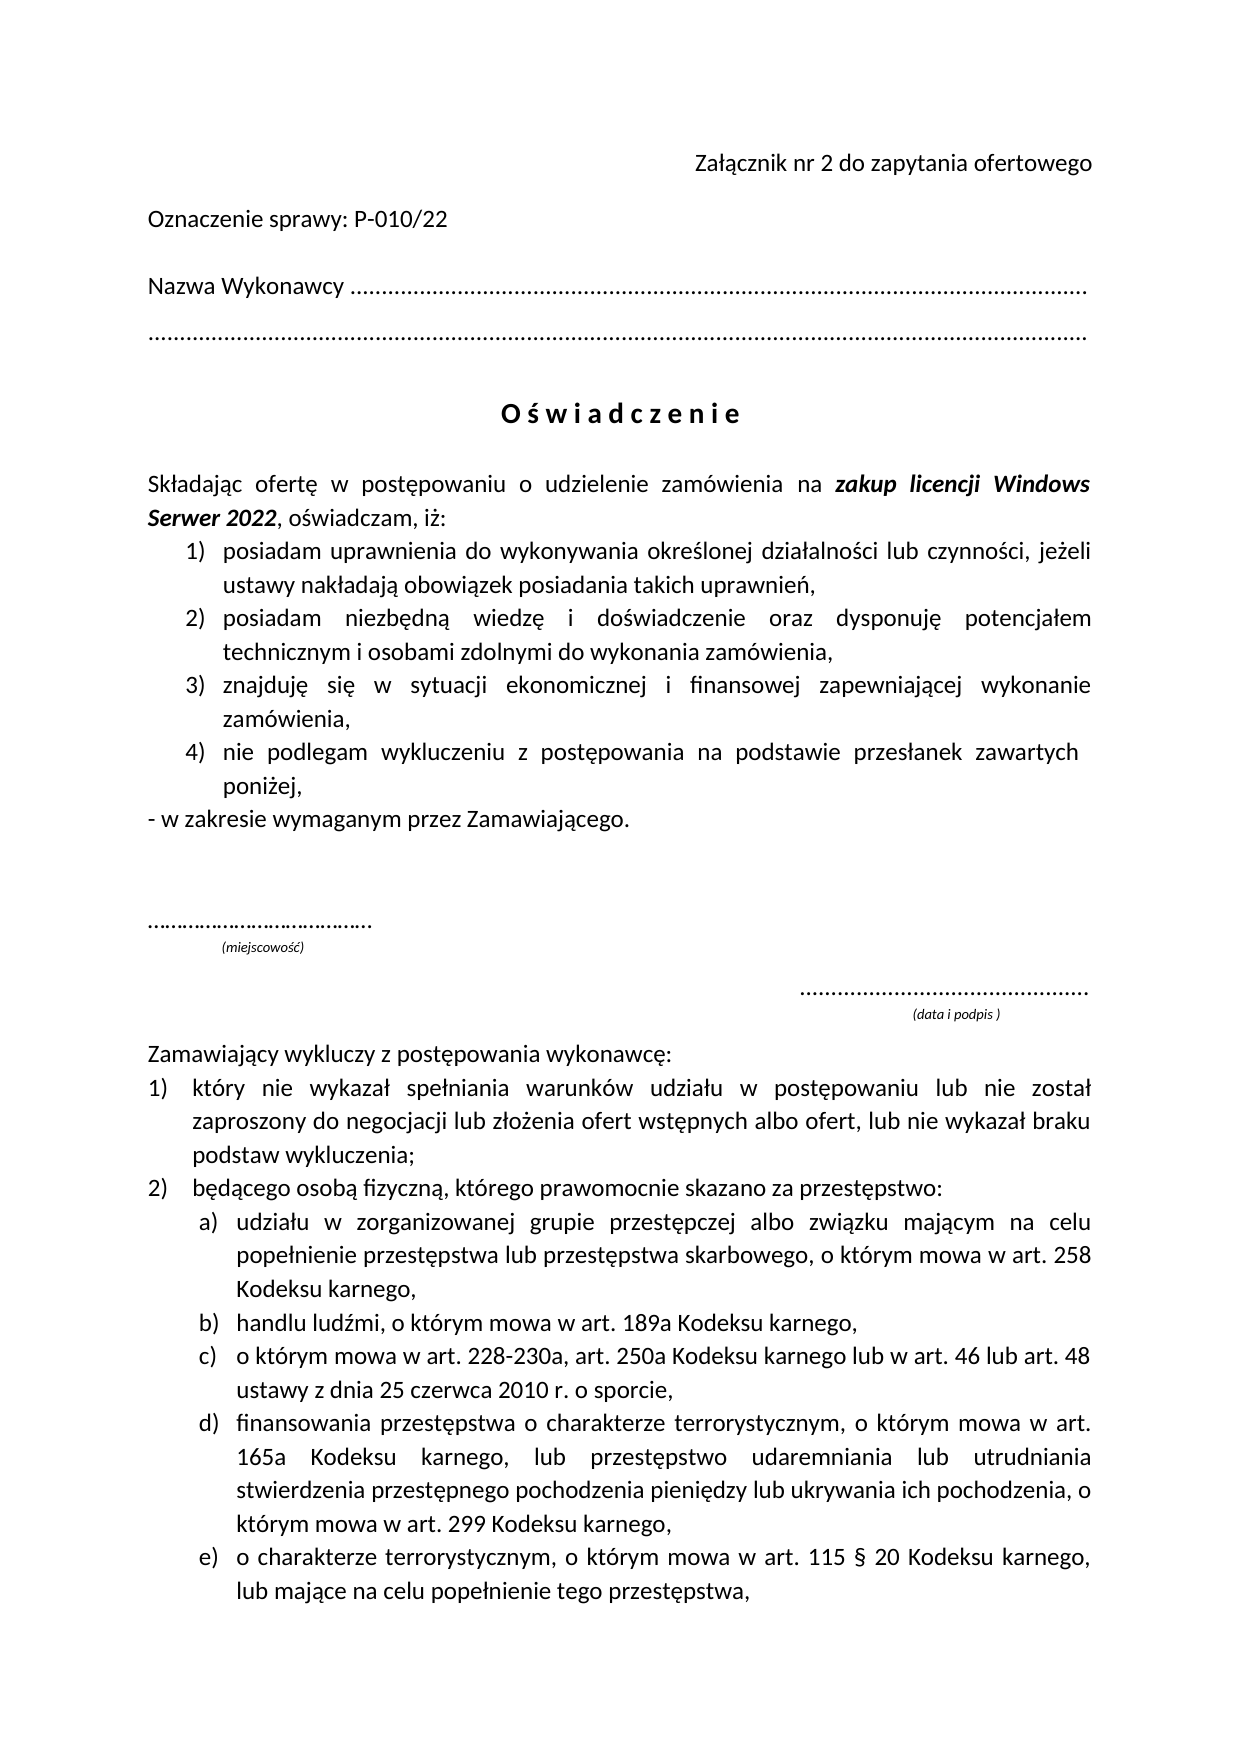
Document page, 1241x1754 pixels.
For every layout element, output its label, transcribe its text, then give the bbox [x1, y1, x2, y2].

text Załącznik nr 2 do zapytania ofertowego [148, 148, 1093, 178]
list udziału w zorganizowanej grupie przestępczej albo związku mającym na celu popełnienie przestępstwa lub przestępstwa skarbowego, o którym mowa w art. 258 Kodeksu karnego, [199, 1206, 1093, 1304]
list nie podlegam wykluczeniu z postępowania na podstawie przesłanek zawartych poniżej, [185, 737, 1093, 801]
list znajduję się w sytuacji ekonomicznej i finansowej zapewniającej wykonanie zamówienia, [185, 669, 1093, 733]
text O ś w i a d c z e n i e [148, 396, 1093, 431]
list będącego osobą fizyczną, którego prawomocnie skazano za przestępstwo: [148, 1173, 1093, 1203]
list posiadam niezbędną wiedzę i doświadczenie oraz dysponuję potencjałem technicznym i osobami zdolnymi do wykonania zamówienia, [185, 602, 1093, 666]
list który nie wykazał spełniania warunków udziału w postępowaniu lub nie został zaproszony do negocjacji lub złożenia ofert wstępnych albo ofert, lub nie wykazał braku podstaw wykluczenia; [148, 1072, 1093, 1169]
text ………………………………… [148, 904, 1093, 935]
list o charakterze terrorystycznym, o którym mowa w art. 115 § 20 Kodeksu karnego, lub mające na celu popełnienie tego przestępstwa, [199, 1542, 1093, 1606]
list handlu ludźmi, o którym mowa w art. 189a Kodeksu karnego, [199, 1307, 1093, 1337]
list o którym mowa w art. 228-230a, art. 250a Kodeksu karnego lub w art. 46 lub art. 48 ustawy z dnia 25 czerwca 2010 r. o sporcie, [199, 1340, 1093, 1404]
list finansowania przestępstwa o charakterze terrorystycznym, o którym mowa w art. 165a Kodeksu karnego, lub przestępstwo udaremniania lub utrudniania stwierdzenia przestępnego pochodzenia pieniędzy lub ukrywania ich pochodzenia, o którym mowa w art. 299 Kodeksu karnego, [199, 1407, 1093, 1538]
text (data i podpis ) [748, 1005, 1093, 1035]
text Składając ofertę w postępowaniu o udzielenie zamówienia na zakup licencji Windows Serwer 2022, oświadczam, iż: [148, 468, 1093, 532]
list posiadam uprawnienia do wykonywania określonej działalności lub czynności, jeżeli ustawy nakładają obowiązek posiadania takich uprawnień, [185, 535, 1093, 599]
text Zamawiający wykluczy z postępowania wykonawcę: [148, 1038, 1093, 1069]
text Nazwa Wykonawcy ..................................................................................................................... [148, 271, 1093, 301]
text (miejscowość) [162, 938, 1093, 968]
text - w zakresie wymaganym przez Zamawiającego. [148, 804, 1093, 834]
text .............................................. [369, 971, 1093, 1002]
text Oznaczenie sprawy: P-010/22 [148, 203, 1093, 234]
text ..................................................................................................................................................... [148, 316, 1093, 347]
